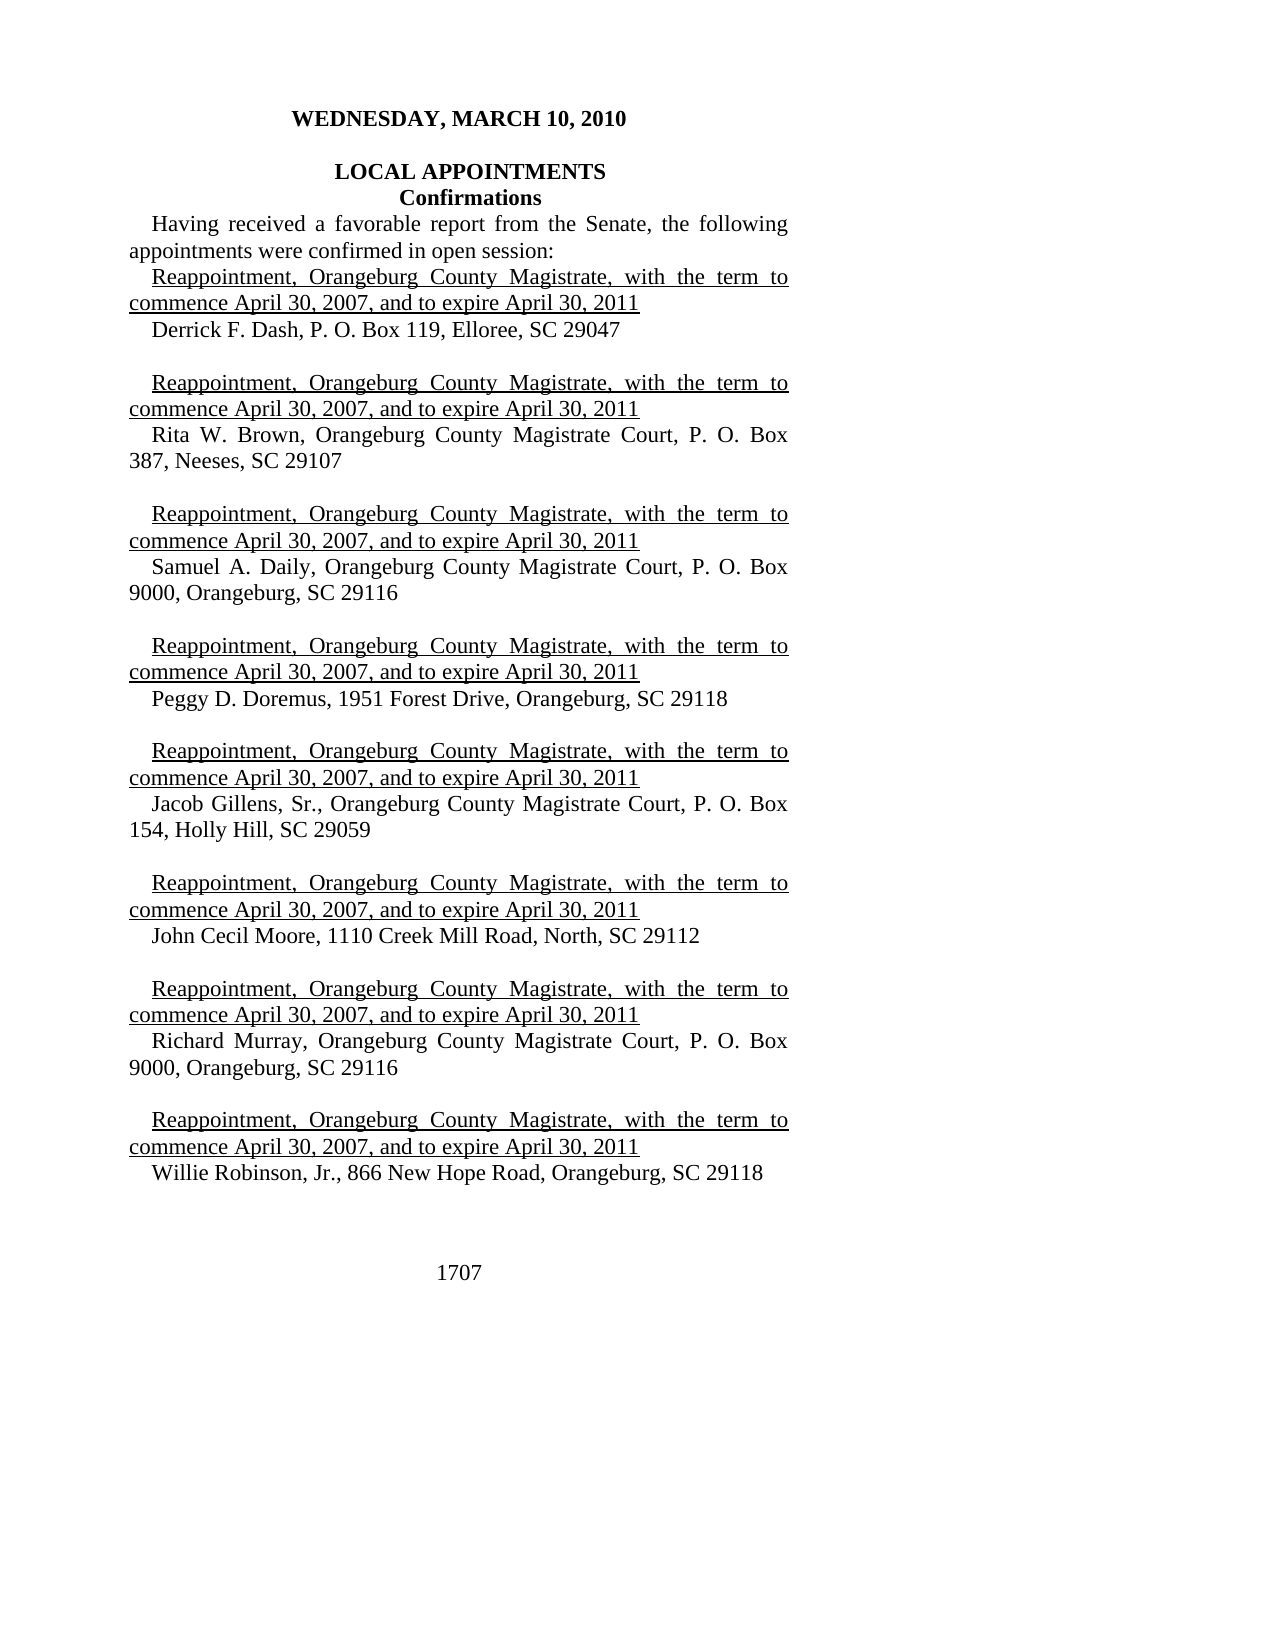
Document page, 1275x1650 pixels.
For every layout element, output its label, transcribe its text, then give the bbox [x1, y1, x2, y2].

text Rita W. Brown, Orangeburg County Magistrate Court, P. O. Box 387, Neeses, SC 29107 [129, 421, 789, 474]
text John Cecil Moore, 1110 Creek Mill Road, North, SC 29112 [129, 922, 789, 948]
text Reappointment, Orangeburg County Magistrate, with the term to commence April 30, 2007, and to expire April 30, 2011 [129, 632, 789, 685]
text Peggy D. Doremus, 1951 Forest Drive, Orangeburg, SC 29118 [129, 685, 789, 711]
text LOCAL APPOINTMENTS [129, 158, 789, 184]
text Samuel A. Daily, Orangeburg County Magistrate Court, P. O. Box 9000, Orangeburg, SC 29116 [129, 553, 789, 606]
text Richard Murray, Orangeburg County Magistrate Court, P. O. Box 9000, Orangeburg, SC 29116 [129, 1027, 789, 1080]
text Confirmations [129, 184, 789, 210]
text Reappointment, Orangeburg County Magistrate, with the term to commence April 30, 2007, and to expire April 30, 2011 [129, 975, 789, 1027]
text Reappointment, Orangeburg County Magistrate, with the term to commence April 30, 2007, and to expire April 30, 2011 [129, 737, 789, 790]
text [129, 1106, 789, 1159]
text Derrick F. Dash, P. O. Box 119, Elloree, SC 29047 [129, 316, 789, 342]
text Jacob Gillens, Sr., Orangeburg County Magistrate Court, P. O. Box 154, Holly Hill, SC 29059 [129, 790, 789, 843]
text Reappointment, Orangeburg County Magistrate, with the term to commence April 30, 2007, and to expire April 30, 2011 [129, 263, 789, 316]
text Reappointment, Orangeburg County Magistrate, with the term to commence April 30, 2007, and to expire April 30, 2011 [129, 368, 789, 421]
text Reappointment, Orangeburg County Magistrate, with the term to commence April 30, 2007, and to expire April 30, 2011 [129, 869, 789, 922]
text Willie Robinson, Jr., 866 New Hope Road, Orangeburg, SC 29118 [129, 1159, 789, 1186]
text Reappointment, Orangeburg County Magistrate, with the term to commence April 30, 2007, and to expire April 30, 2011 [129, 500, 789, 553]
text Having received a favorable report from the Senate, the following appointments were confirmed in open session: [129, 210, 789, 263]
